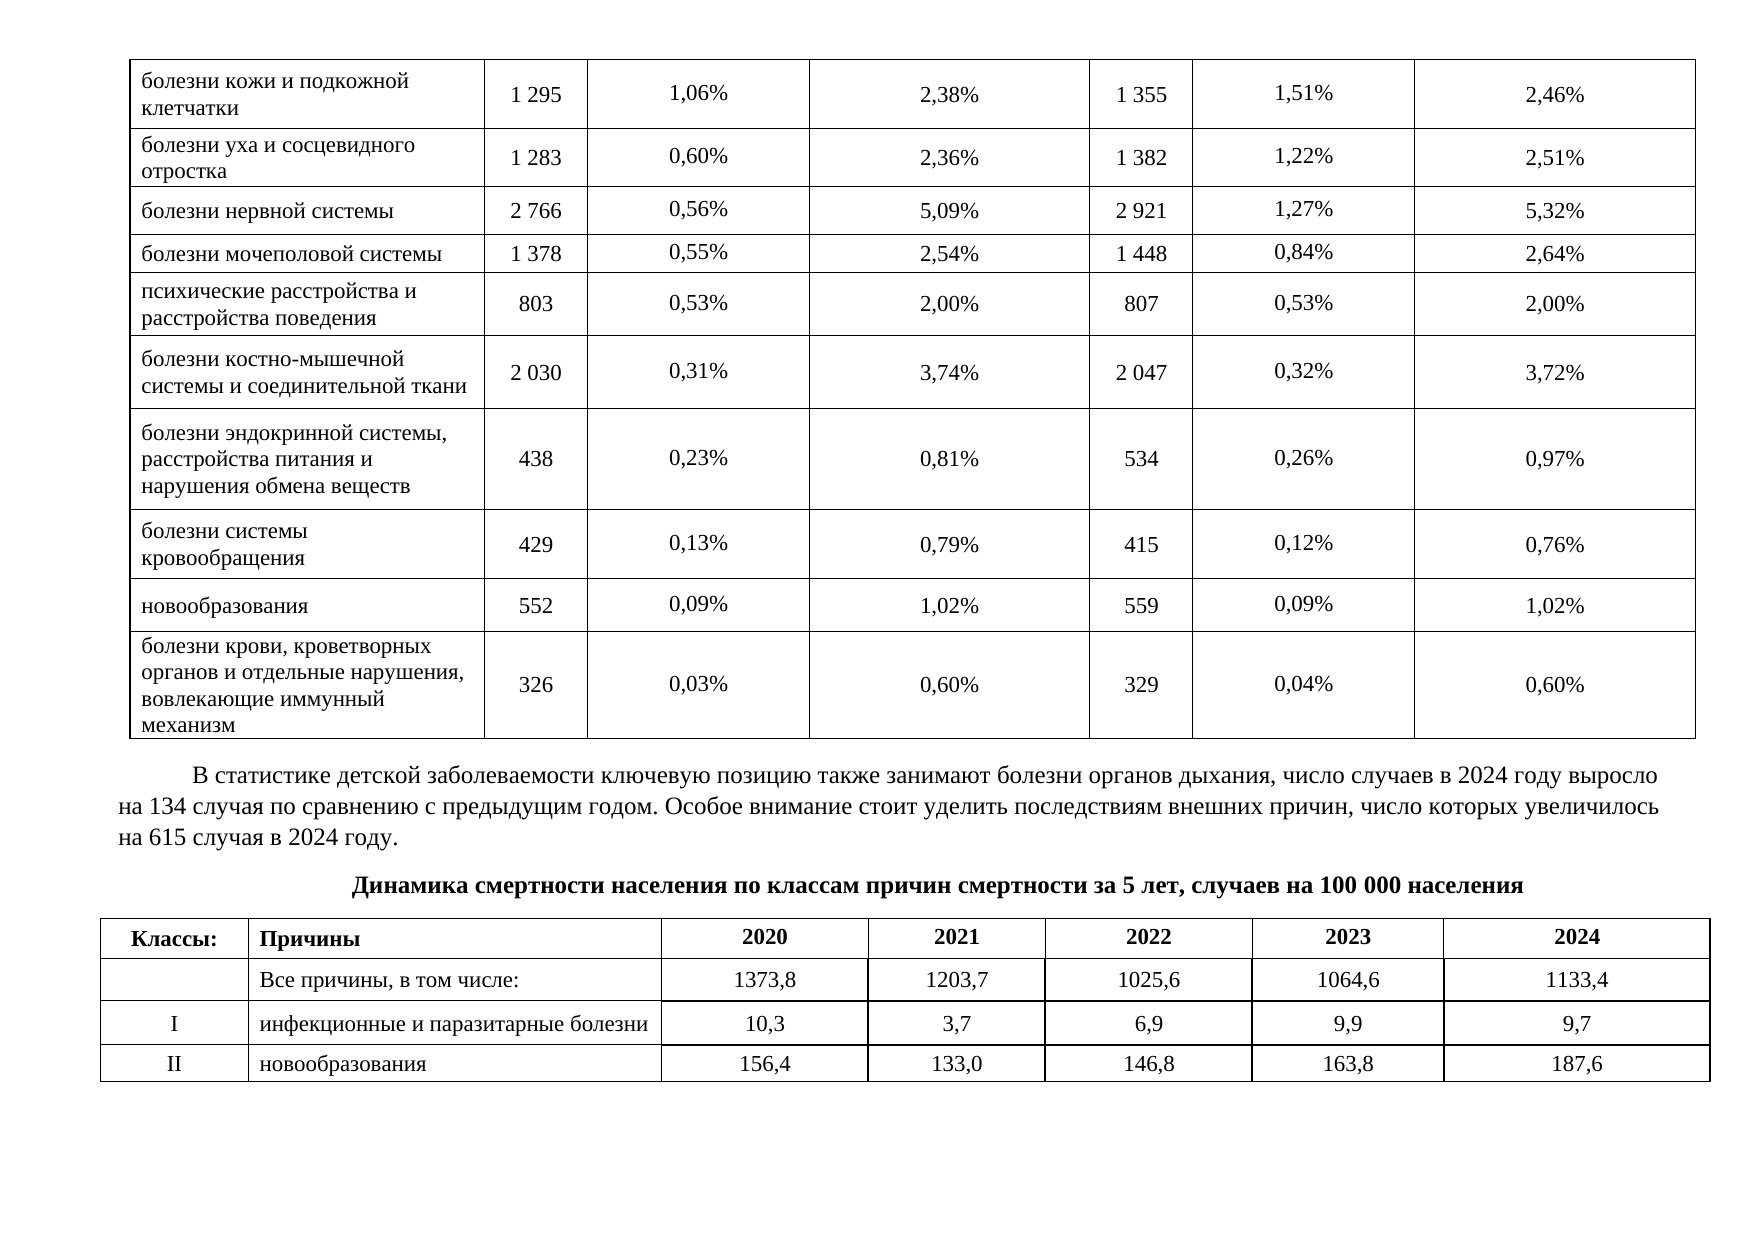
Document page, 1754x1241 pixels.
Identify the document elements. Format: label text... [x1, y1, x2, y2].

table_cell 0,12% [1193, 510, 1414, 578]
table_cell 1064,6 [1253, 959, 1443, 1000]
table_cell 0,53% [1193, 273, 1414, 335]
table_cell 803 [485, 273, 587, 335]
table_cell болезни эндокринной системы, расстройства питания и нарушения обмена веществ [131, 409, 484, 508]
table_cell 2 047 [1090, 336, 1192, 408]
table_cell 1,27% [1193, 187, 1414, 234]
table_cell болезни кожи и подкожной клетчатки [131, 60, 484, 128]
table_cell 2,64% [1415, 235, 1695, 272]
table_cell 0,60% [588, 129, 809, 186]
table_cell 1 355 [1090, 60, 1192, 128]
table_cell 429 [485, 510, 587, 578]
table_cell 1373,8 [662, 959, 867, 1000]
table_cell 2,00% [810, 273, 1089, 335]
table_cell 9,7 [1445, 1002, 1709, 1044]
table_cell 1025,6 [1046, 959, 1251, 1000]
table_cell 0,60% [810, 632, 1089, 737]
table_cell 1 295 [485, 60, 587, 128]
table_cell 1,06% [588, 60, 809, 128]
table_cell 1,51% [1193, 60, 1414, 128]
table_cell II [101, 1045, 248, 1081]
table_cell 1 283 [485, 129, 587, 186]
table_cell психические расстройства и расстройства поведения [131, 273, 484, 335]
table_cell 187,6 [1445, 1046, 1709, 1081]
text В статистике детской заболеваемости ключевую позицию также занимают болезни органов дыхания, число случаев в 2024 году выросло на 134 случая по сравнению с предыдущим годом. Особое внимание стоит уделить последствиям внешних причин, число которых увеличилось на 615 случая в 2024 году. [118, 760, 1683, 851]
table_cell 133,0 [869, 1046, 1044, 1081]
table_cell 1 382 [1090, 129, 1192, 186]
table_cell 0,60% [1415, 632, 1695, 737]
table_cell 156,4 [662, 1046, 867, 1081]
table_cell 3,74% [810, 336, 1089, 408]
table_cell 0,26% [1193, 409, 1414, 508]
table_cell 1203,7 [869, 959, 1044, 1000]
table_cell 552 [485, 579, 587, 631]
table_cell 2,38% [810, 60, 1089, 128]
table_cell 0,04% [1193, 632, 1414, 737]
table_cell болезни мочеполовой системы [131, 235, 484, 272]
table_header 2021 [869, 919, 1045, 958]
table_cell 5,32% [1415, 187, 1695, 234]
table_cell 146,8 [1046, 1046, 1251, 1081]
table_cell 0,13% [588, 510, 809, 578]
table_cell новообразования [131, 579, 484, 631]
table_cell болезни крови, кроветворных органов и отдельные нарушения, вовлекающие иммунный механизм [131, 632, 484, 737]
table_cell 2 766 [485, 187, 587, 234]
table_cell 1,02% [1415, 579, 1695, 631]
table_cell 0,56% [588, 187, 809, 234]
table_cell 6,9 [1046, 1002, 1251, 1044]
table_cell болезни нервной системы [131, 187, 484, 234]
table_cell 1133,4 [1445, 959, 1709, 1000]
table_header 2024 [1444, 919, 1709, 958]
table_cell инфекционные и паразитарные болезни [249, 1001, 661, 1044]
table_cell 0,32% [1193, 336, 1414, 408]
table_cell 5,09% [810, 187, 1089, 234]
table_header Классы: [101, 919, 248, 958]
table_header 2023 [1253, 919, 1443, 958]
table_header 2020 [662, 919, 868, 958]
table_cell 0,09% [1193, 579, 1414, 631]
table_cell Все причины, в том числе: [249, 959, 661, 1000]
table_cell 3,72% [1415, 336, 1695, 408]
table_cell 10,3 [662, 1002, 867, 1044]
table_cell 1 448 [1090, 235, 1192, 272]
table_cell болезни системы кровообращения [131, 510, 484, 578]
table_cell 415 [1090, 510, 1192, 578]
table_cell 438 [485, 409, 587, 508]
table_cell болезни костно-мышечной системы и соединительной ткани [131, 336, 484, 408]
table_cell 2,36% [810, 129, 1089, 186]
table_cell 1,02% [810, 579, 1089, 631]
text Динамика смертности населения по классам причин смертности за 5 лет, случаев на 100 000 населения [118, 870, 1683, 899]
table_cell 163,8 [1253, 1046, 1443, 1081]
table_cell 9,9 [1253, 1002, 1443, 1044]
table_cell 2 030 [485, 336, 587, 408]
table_cell 559 [1090, 579, 1192, 631]
table_cell 2 921 [1090, 187, 1192, 234]
table_cell 0,79% [810, 510, 1089, 578]
table_cell 329 [1090, 632, 1192, 737]
table_cell 534 [1090, 409, 1192, 508]
table_cell 0,09% [588, 579, 809, 631]
table_cell 807 [1090, 273, 1192, 335]
table_cell 3,7 [869, 1002, 1044, 1044]
table_cell 1,22% [1193, 129, 1414, 186]
table_cell 2,54% [810, 235, 1089, 272]
table_header Причины [249, 919, 661, 958]
table_cell 0,03% [588, 632, 809, 737]
table_cell [101, 959, 248, 1000]
table_cell 0,55% [588, 235, 809, 272]
table_header 2022 [1046, 919, 1252, 958]
table_cell I [101, 1001, 248, 1044]
table_cell 0,31% [588, 336, 809, 408]
table_cell 0,23% [588, 409, 809, 508]
table_cell 0,97% [1415, 409, 1695, 508]
table_cell 0,53% [588, 273, 809, 335]
table_cell новообразования [249, 1045, 661, 1081]
table_cell 2,51% [1415, 129, 1695, 186]
table_cell 1 378 [485, 235, 587, 272]
table_cell 0,81% [810, 409, 1089, 508]
table_cell 0,84% [1193, 235, 1414, 272]
table_cell 0,76% [1415, 510, 1695, 578]
table_cell 2,46% [1415, 60, 1695, 128]
table_cell 326 [485, 632, 587, 737]
table_cell болезни уха и сосцевидного отростка [131, 129, 484, 186]
table_cell 2,00% [1415, 273, 1695, 335]
